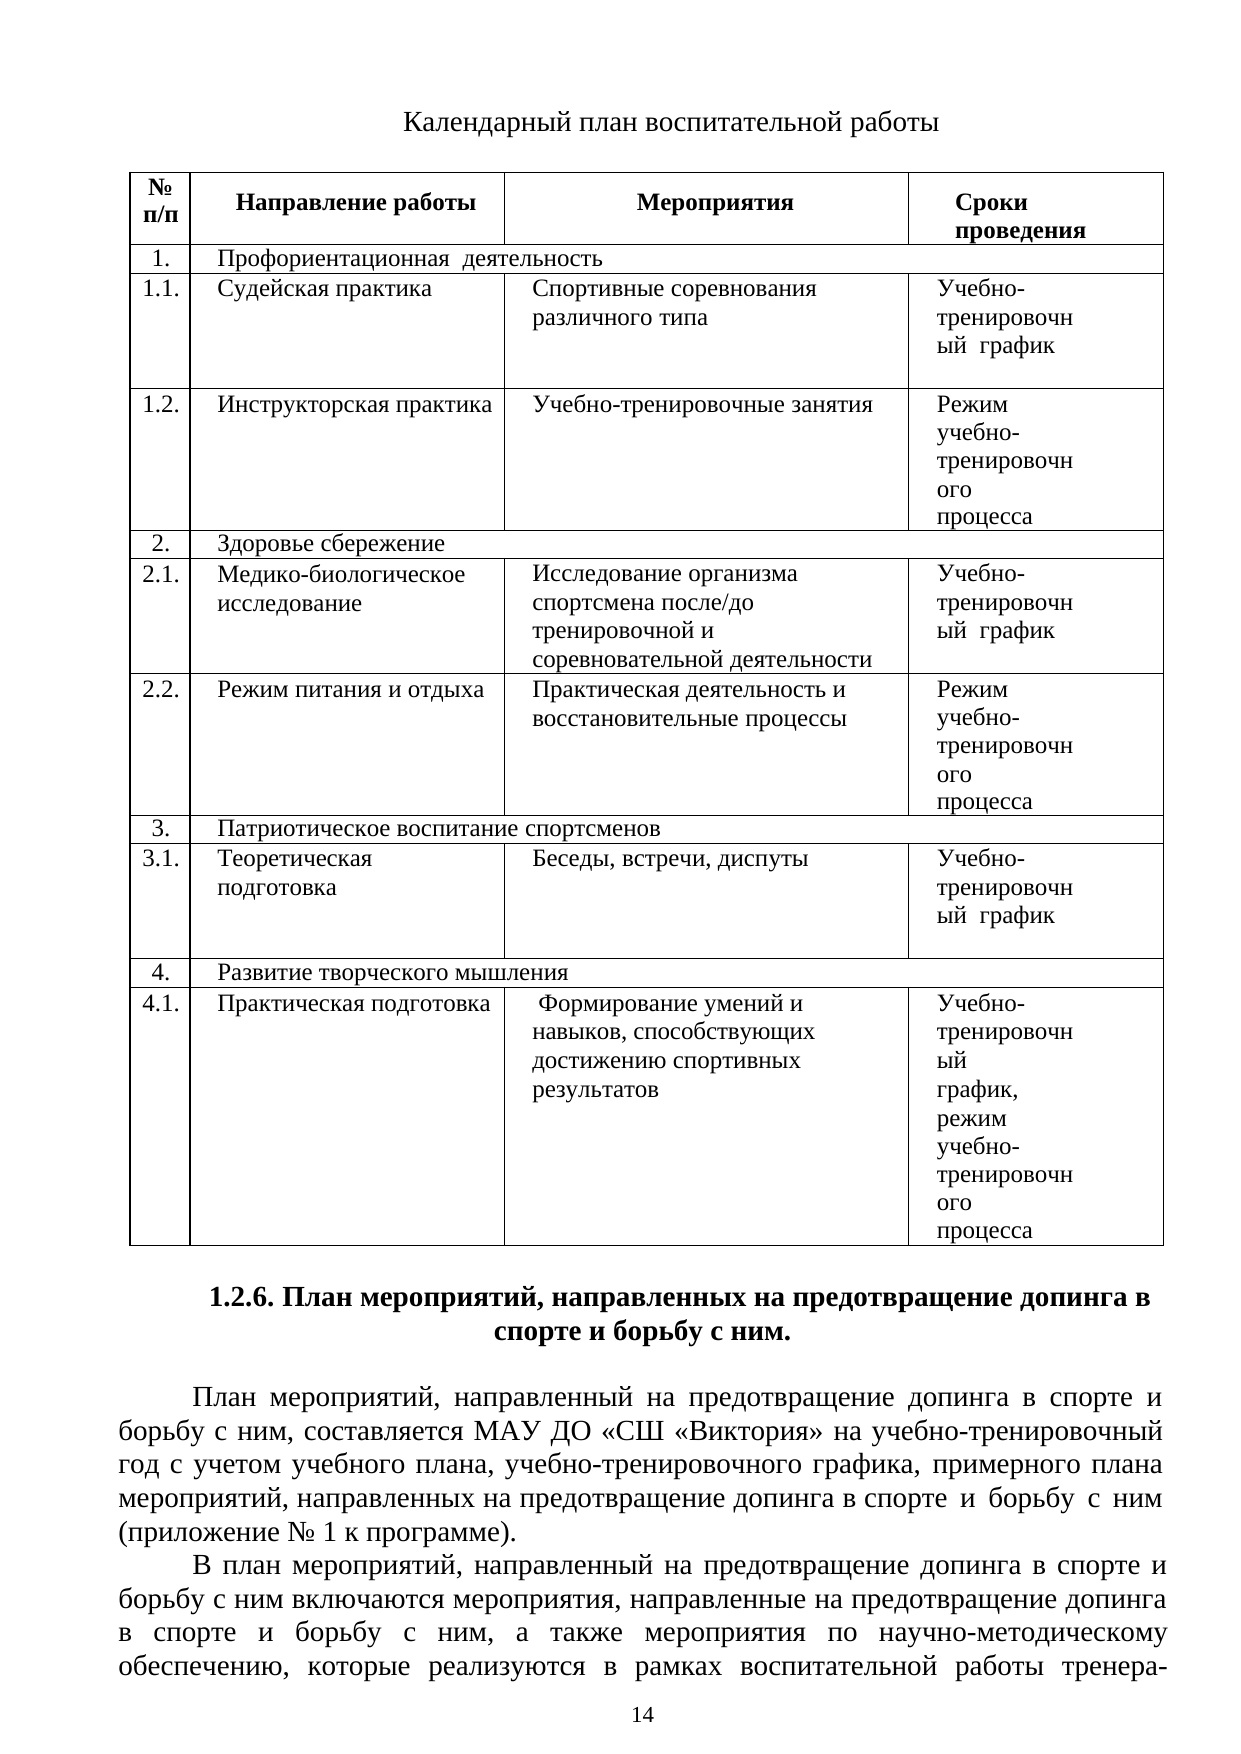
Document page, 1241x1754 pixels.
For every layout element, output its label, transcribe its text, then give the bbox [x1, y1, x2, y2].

subtitle спорте и борьбу с ним. [494, 1313, 1221, 1346]
table_cell 1. [131, 245, 189, 273]
table_cell Режим питания и отдыха [191, 674, 504, 815]
table_header Сроки проведения [909, 173, 1163, 244]
subtitle План мероприятий, направленных на предотвращение допинга в [208, 1279, 1221, 1312]
table_cell Формирование умений и навыков, способствующих достижению спортивных результатов [505, 988, 908, 1244]
table_cell 3. [131, 816, 189, 843]
table_cell 1.2. [131, 389, 189, 529]
table_cell 2.2. [131, 674, 189, 815]
table_cell Учебно- тренировочный график [909, 844, 1163, 958]
text План мероприятий, направленный на предотвращение допинга в спорте и борьбу с ним, составляется МАУ ДО «СШ «Виктория» на учебно-тренировочный год с учетом учебного плана, учебно-тренировочного графика, примерного плана мероприятий, направленных на предотвращение допинга в спорте и борьбу с ним (приложение № 1 к программе). [118, 1379, 1163, 1547]
table_cell Патриотическое воспитание спортсменов [191, 816, 1163, 843]
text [118, 1547, 1168, 1681]
table_cell Учебно-тренировочные занятия [505, 389, 908, 529]
table_cell Теоретическая подготовка [191, 844, 504, 958]
table_cell Развитие творческого мышления [191, 959, 1163, 987]
table_cell Спортивные соревнования различного типа [505, 274, 908, 388]
table_cell Учебно- тренировочный график [909, 274, 1163, 388]
table_cell 4. [131, 959, 189, 987]
table_cell Беседы, встречи, диспуты [505, 844, 908, 958]
table_cell Учебно- тренировочный график, режим учебно- тренировочного процесса [909, 988, 1163, 1244]
table_cell Медико-биологическое исследование [191, 559, 504, 673]
table_cell 2.1. [131, 559, 189, 673]
table_cell 4.1. [131, 988, 189, 1244]
text Календарный план воспитательной работы [142, 104, 1199, 138]
table_cell Режим учебно- тренировочного процесса [909, 389, 1163, 529]
table_header Мероприятия [505, 173, 908, 244]
table_cell Практическая деятельность и восстановительные процессы [505, 674, 908, 815]
table_cell Учебно- тренировочный график [909, 559, 1163, 673]
table_cell Практическая подготовка [191, 988, 504, 1244]
table_header Направление работы [191, 173, 504, 244]
table_cell Режим учебно- тренировочного процесса [909, 674, 1163, 815]
table_cell 3.1. [131, 844, 189, 958]
table_cell Судейская практика [191, 274, 504, 388]
table_cell Здоровье сбережение [191, 531, 1163, 558]
table_cell 2. [131, 531, 189, 558]
table_cell 1.1. [131, 274, 189, 388]
table_header № п/п [131, 173, 189, 244]
table_cell Профориентационная деятельность [191, 245, 1163, 273]
table_cell Исследование организма спортсмена после/до тренировочной и соревновательной деятельности [505, 559, 908, 673]
table_cell Инструкторская практика [191, 389, 504, 529]
